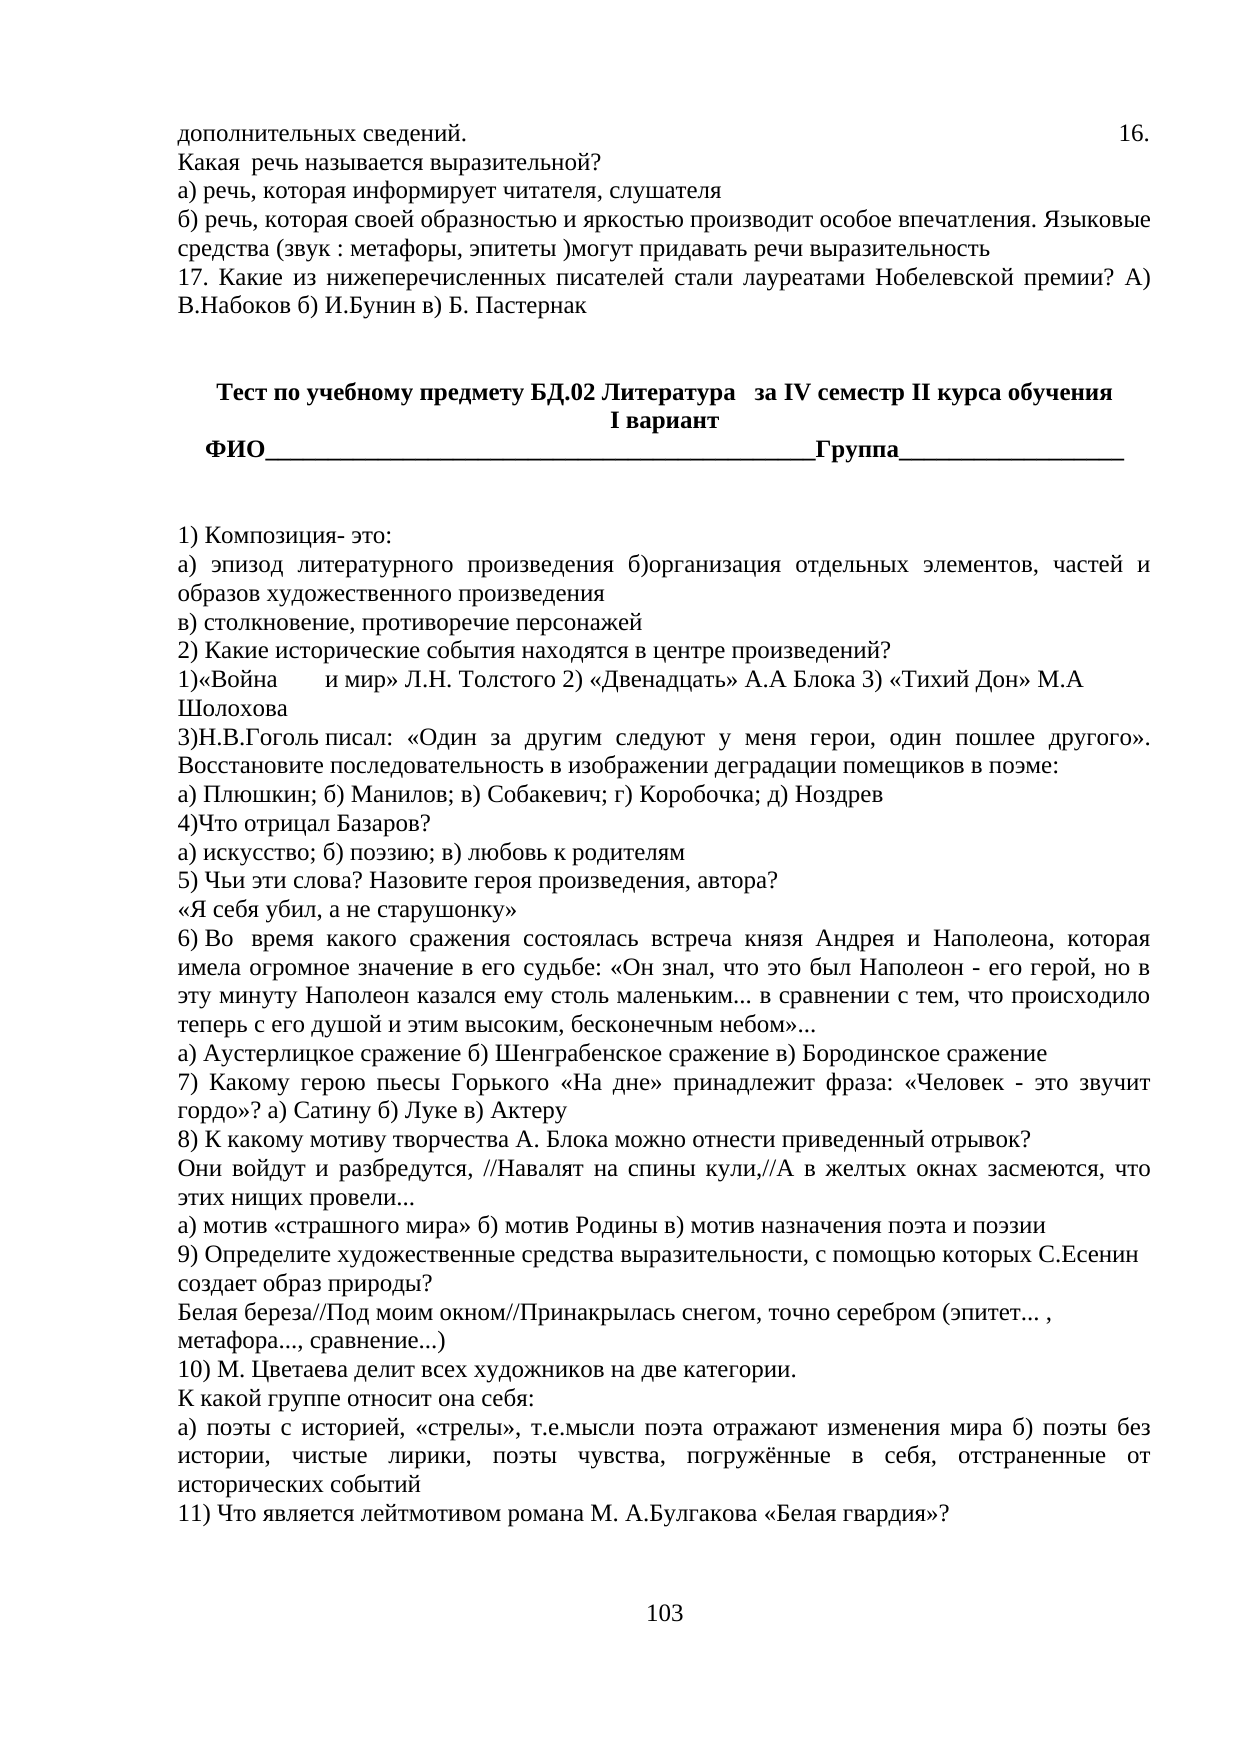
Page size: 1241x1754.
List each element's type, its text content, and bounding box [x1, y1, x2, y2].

text I вариант [177, 406, 1152, 434]
text 3)Н.В.Гоголь писал: «Один за другим следуют у меня герои, один пошлее другого». Восстановите последовательность в изображении деградации помещиков в поэме: [177, 722, 1152, 779]
text 1) Композиция- это: [177, 521, 1152, 549]
text Тест по учебному предмету БД.02 Литература за IV семестр II курса обучения [177, 377, 1152, 406]
text в) столкновение, противоречие персонажей [177, 607, 1152, 636]
text а) Плюшкин; б) Манилов; в) Собакевич; г) Коробочка; д) Ноздрев [177, 779, 1152, 808]
text 7) Какому герою пьесы Горького «На дне» принадлежит фраза: «Человек - это звучит гордо»? а) Сатину б) Луке в) Актеру [177, 1067, 1152, 1124]
text К какой группе относит она себя: [177, 1383, 1152, 1412]
text 5) Чьи эти слова? Назовите героя произведения, автора? [177, 866, 1152, 894]
text 2) Какие исторические события находятся в центре произведений? [177, 636, 1152, 664]
text б) речь, которая своей образностью и яркостью производит особое впечатления. Языковые средства (звук : метафоры, эпитеты )могут придавать речи выразительность [177, 204, 1152, 262]
text 11) Что является лейтмотивом романа М. А.Булгакова «Белая гвардия»? [177, 1498, 1152, 1527]
text а) Аустерлицкое сражение б) Шенграбенское сражение в) Бородинское сражение [177, 1038, 1152, 1067]
text 8) К какому мотиву творчества А. Блока можно отнести приведенный отрывок? [177, 1124, 1152, 1153]
text а) искусство; б) поэзию; в) любовь к родителям [177, 837, 1152, 866]
text Белая береза//Под моим окном//Принакрылась снегом, точно серебром (эпитет... , метафора..., сравнение...) [177, 1297, 1152, 1354]
text 6) Во время какого сражения состоялась встреча князя Андрея и Наполеона, которая имела огромное значение в его судьбе: «Он знал, что это был Наполеон - его герой, но в эту минуту Наполеон казался ему столь маленьким... в сравнении с тем, что происходило теперь с его душой и этим высоким, бесконечным небом»... [177, 923, 1152, 1038]
text 4)Что отрицал Базаров? [177, 808, 1152, 837]
text 10) М. Цветаева делит всех художников на две категории. [177, 1354, 1152, 1383]
text Они войдут и разбредутся, //Навалят на спины кули,//А в желтых окнах засмеются, что этих нищих провели... [177, 1153, 1152, 1211]
text а) мотив «страшного мира» б) мотив Родины в) мотив назначения поэта и поэзии [177, 1211, 1152, 1239]
text 9) Определите художественные средства выразительности, с помощью которых С.Есенин создает образ природы? [177, 1239, 1152, 1297]
text «Я себя убил, а не старушонку» [177, 894, 1152, 923]
text а) речь, которая информирует читателя, слушателя [177, 176, 1152, 204]
text а) эпизод литературного произведения б)организация отдельных элементов, частей и образов художественного произведения [177, 549, 1152, 607]
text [177, 118, 1152, 176]
text 17. Какие из нижеперечисленных писателей стали лауреатами Нобелевской премии? А) В.Набоков б) И.Бунин в) Б. Пастернак [177, 262, 1152, 319]
text а) поэты с историей, «стрелы», т.е.мысли поэта отражают изменения мира б) поэты без истории, чистые лирики, поэты чувства, погружённые в себя, отстраненные от исторических событий [177, 1412, 1152, 1498]
text 1)«Война и мир» Л.Н. Толстого 2) «Двенадцать» А.А Блока 3) «Тихий Дон» М.А Шолохова [177, 664, 1152, 722]
text ФИО____________________________________________Группа__________________ [177, 434, 1152, 463]
